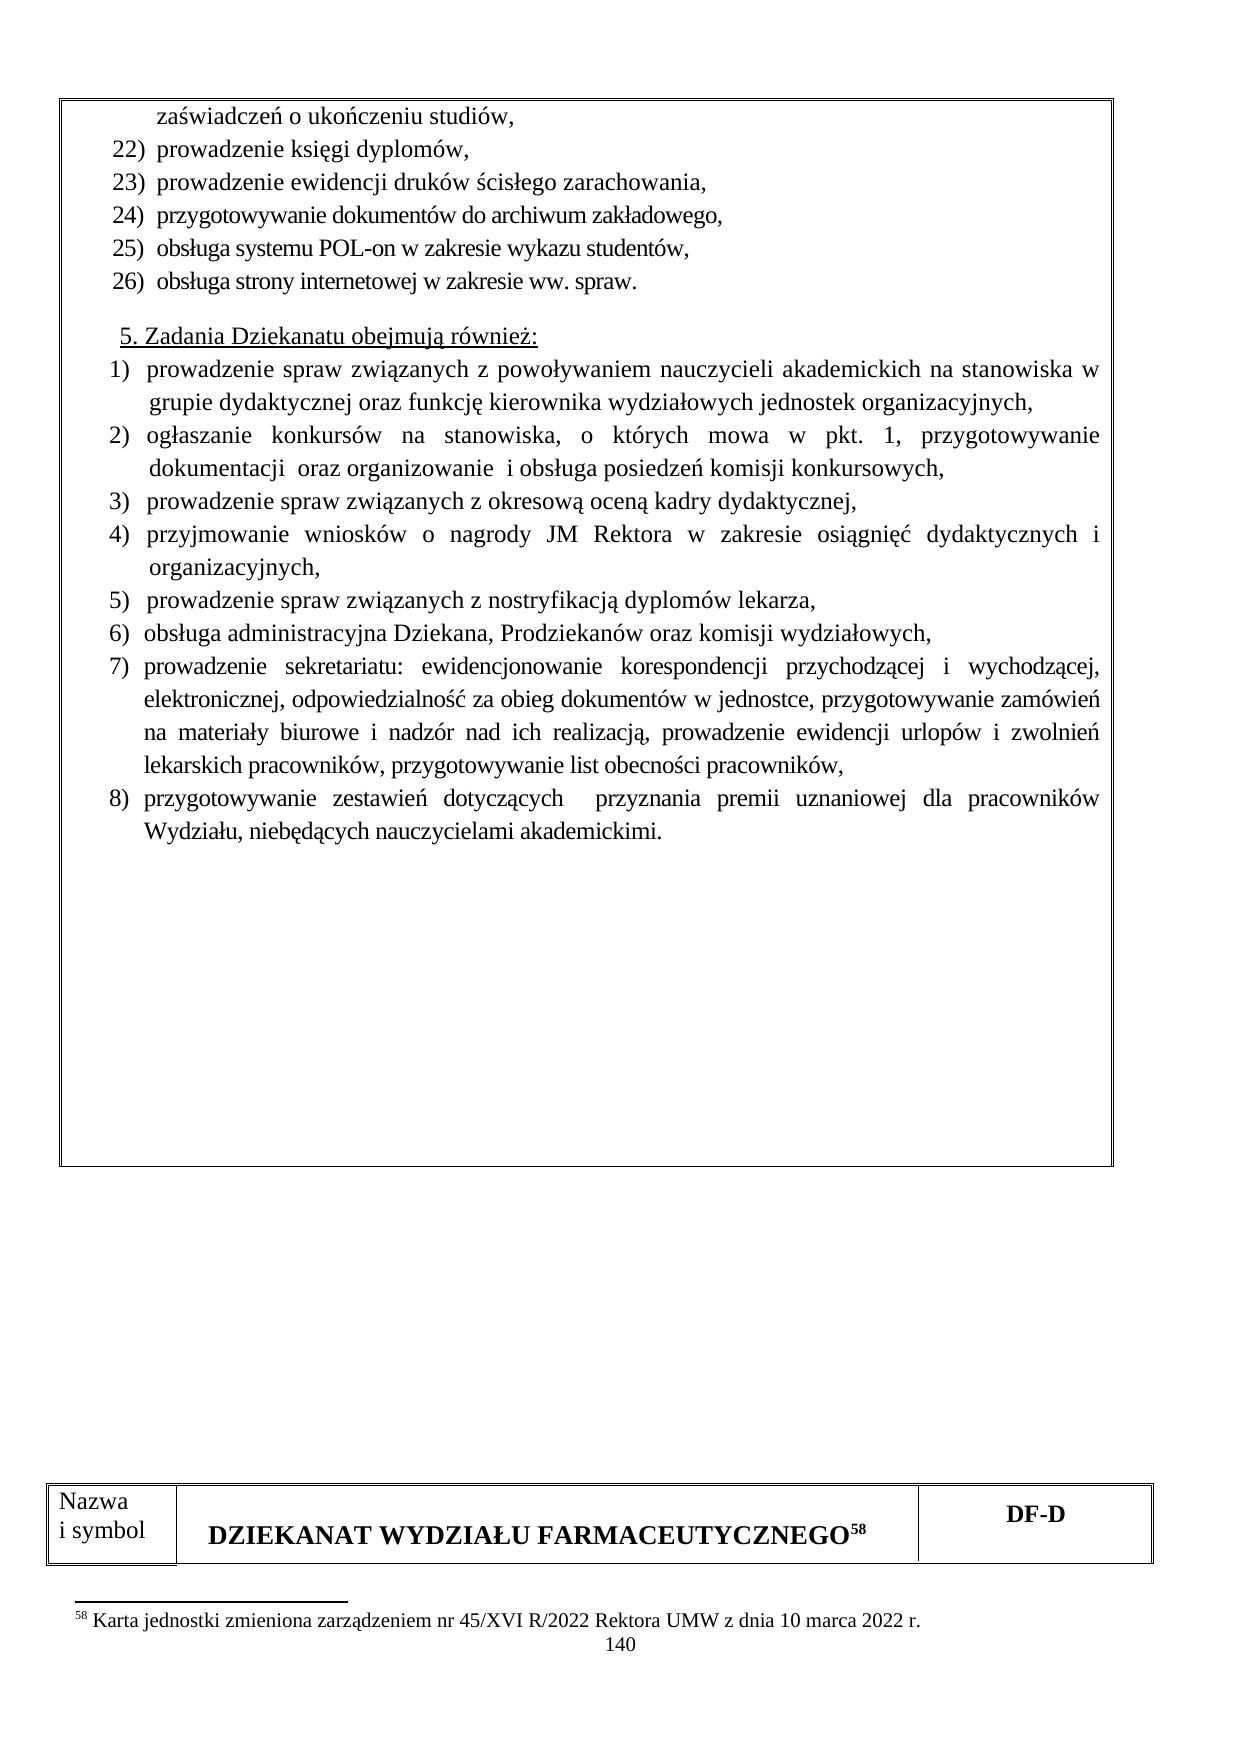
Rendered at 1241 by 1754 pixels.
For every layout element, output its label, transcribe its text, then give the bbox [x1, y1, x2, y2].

table_header DF-D [919, 1486, 1151, 1563]
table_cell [62, 101, 1111, 1166]
table_header Nazwa i symbol [49, 1486, 176, 1563]
table_header DZIEKANAT WYDZIAŁU FARMACEUTYCZNEGO [177, 1486, 919, 1563]
